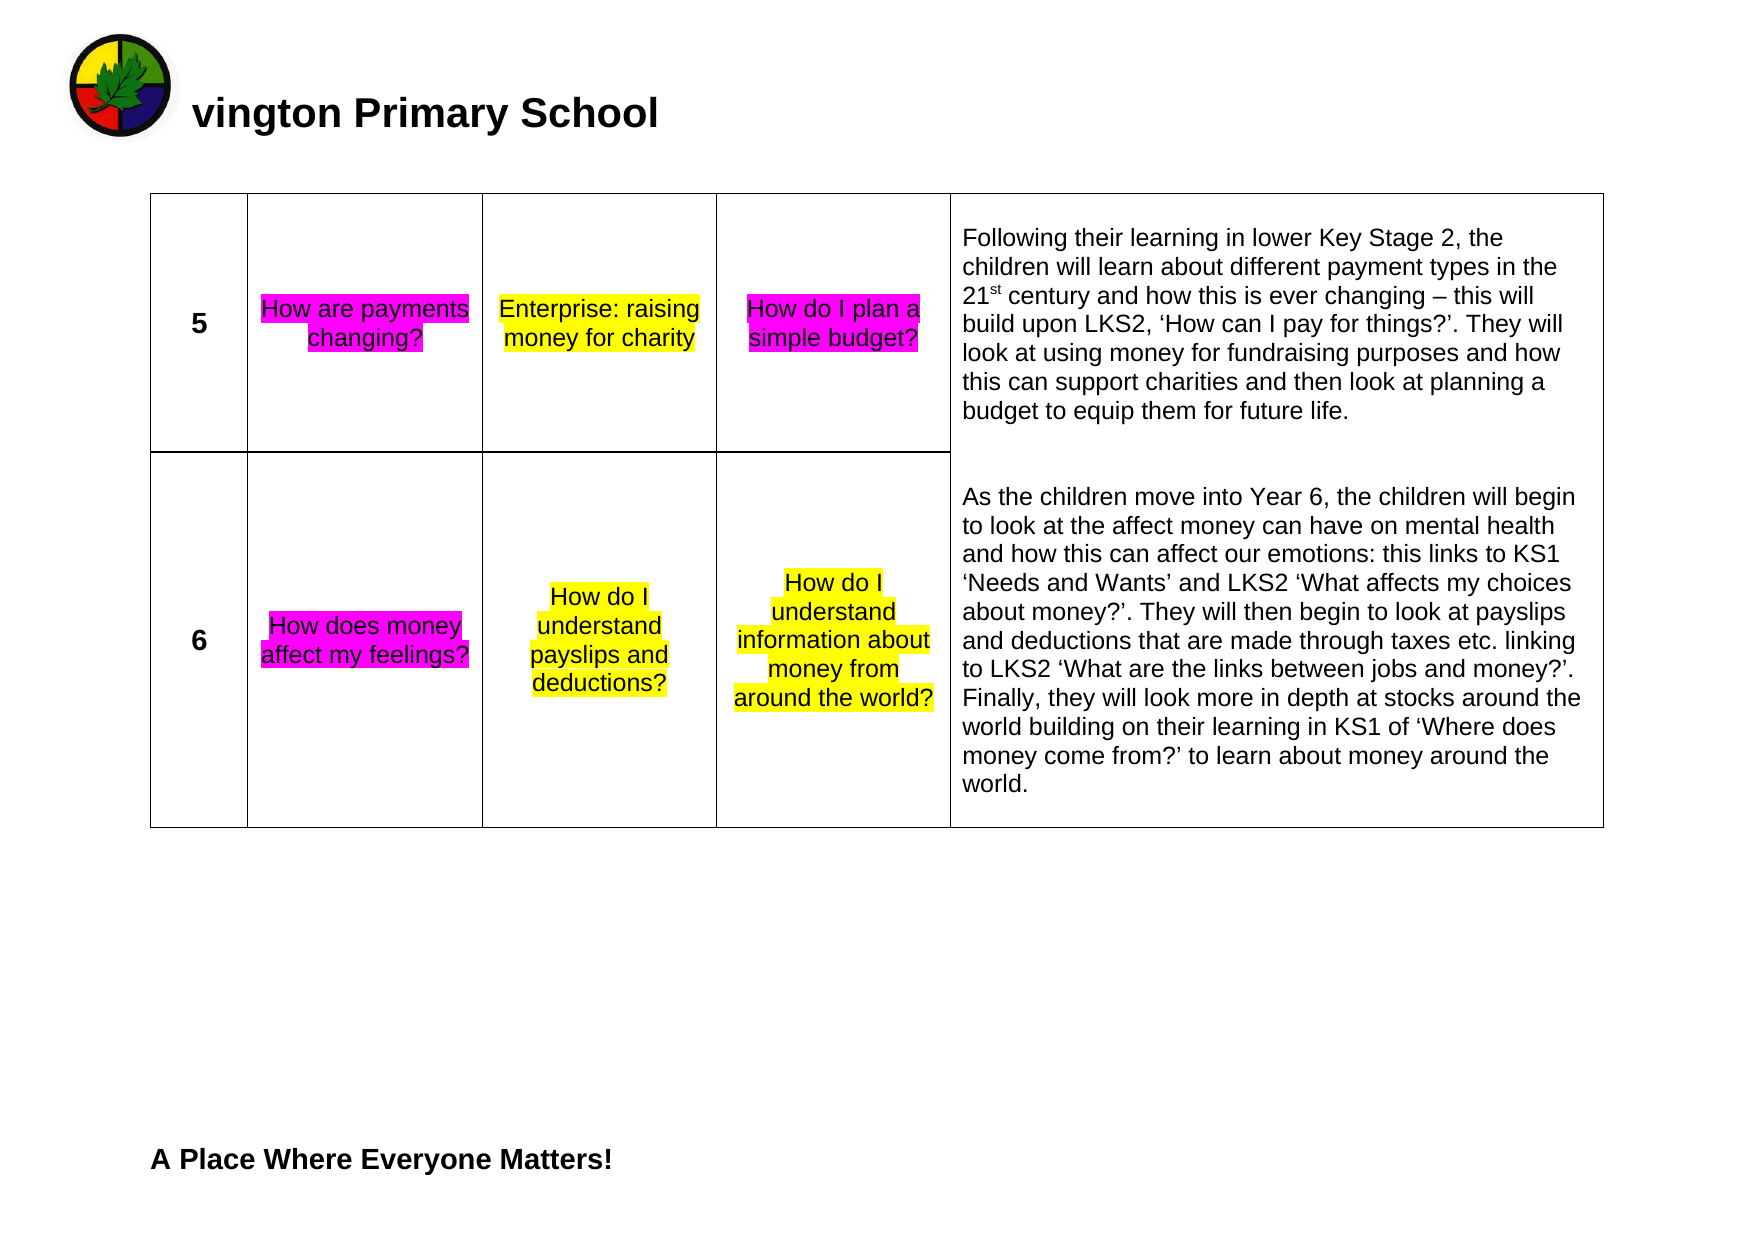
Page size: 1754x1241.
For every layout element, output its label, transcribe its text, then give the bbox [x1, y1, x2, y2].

table_cell How do I plan a simple budget? [717, 194, 950, 451]
table_cell Following their learning in lower Key Stage 2, the children will learn about different payment types in the 21st century and how this is ever changing – this will build upon LKS2, ‘How can I pay for things?’. They will look at using money for fundraising purposes and how this can support charities and then look at planning a budget to equip them for future life. As the children move into Year 6, the children will begin to look at the affect money can have on mental health and how this can affect our emotions: this links to KS1 ‘Needs and Wants’ and LKS2 ‘What affects my choices about money?’. They will then begin to look at payslips and deductions that are made through taxes etc. linking to LKS2 ‘What are the links between jobs and money?’. Finally, they will look more in depth at stocks around the world building on their learning in KS1 of ‘Where does money come from?’ to learn about money around the world. [951, 194, 1603, 827]
picture [58, 32, 190, 142]
table_cell How are payments changing? [248, 194, 482, 451]
table_cell Enterprise: raising money for charity [483, 194, 716, 451]
table_cell How do I understand information about money from around the world? [717, 453, 950, 827]
table_cell 6 [151, 453, 247, 827]
table_cell How does money affect my feelings? [248, 453, 482, 827]
table_cell How do I understand payslips and deductions? [483, 453, 716, 827]
table_cell 5 [151, 194, 247, 451]
